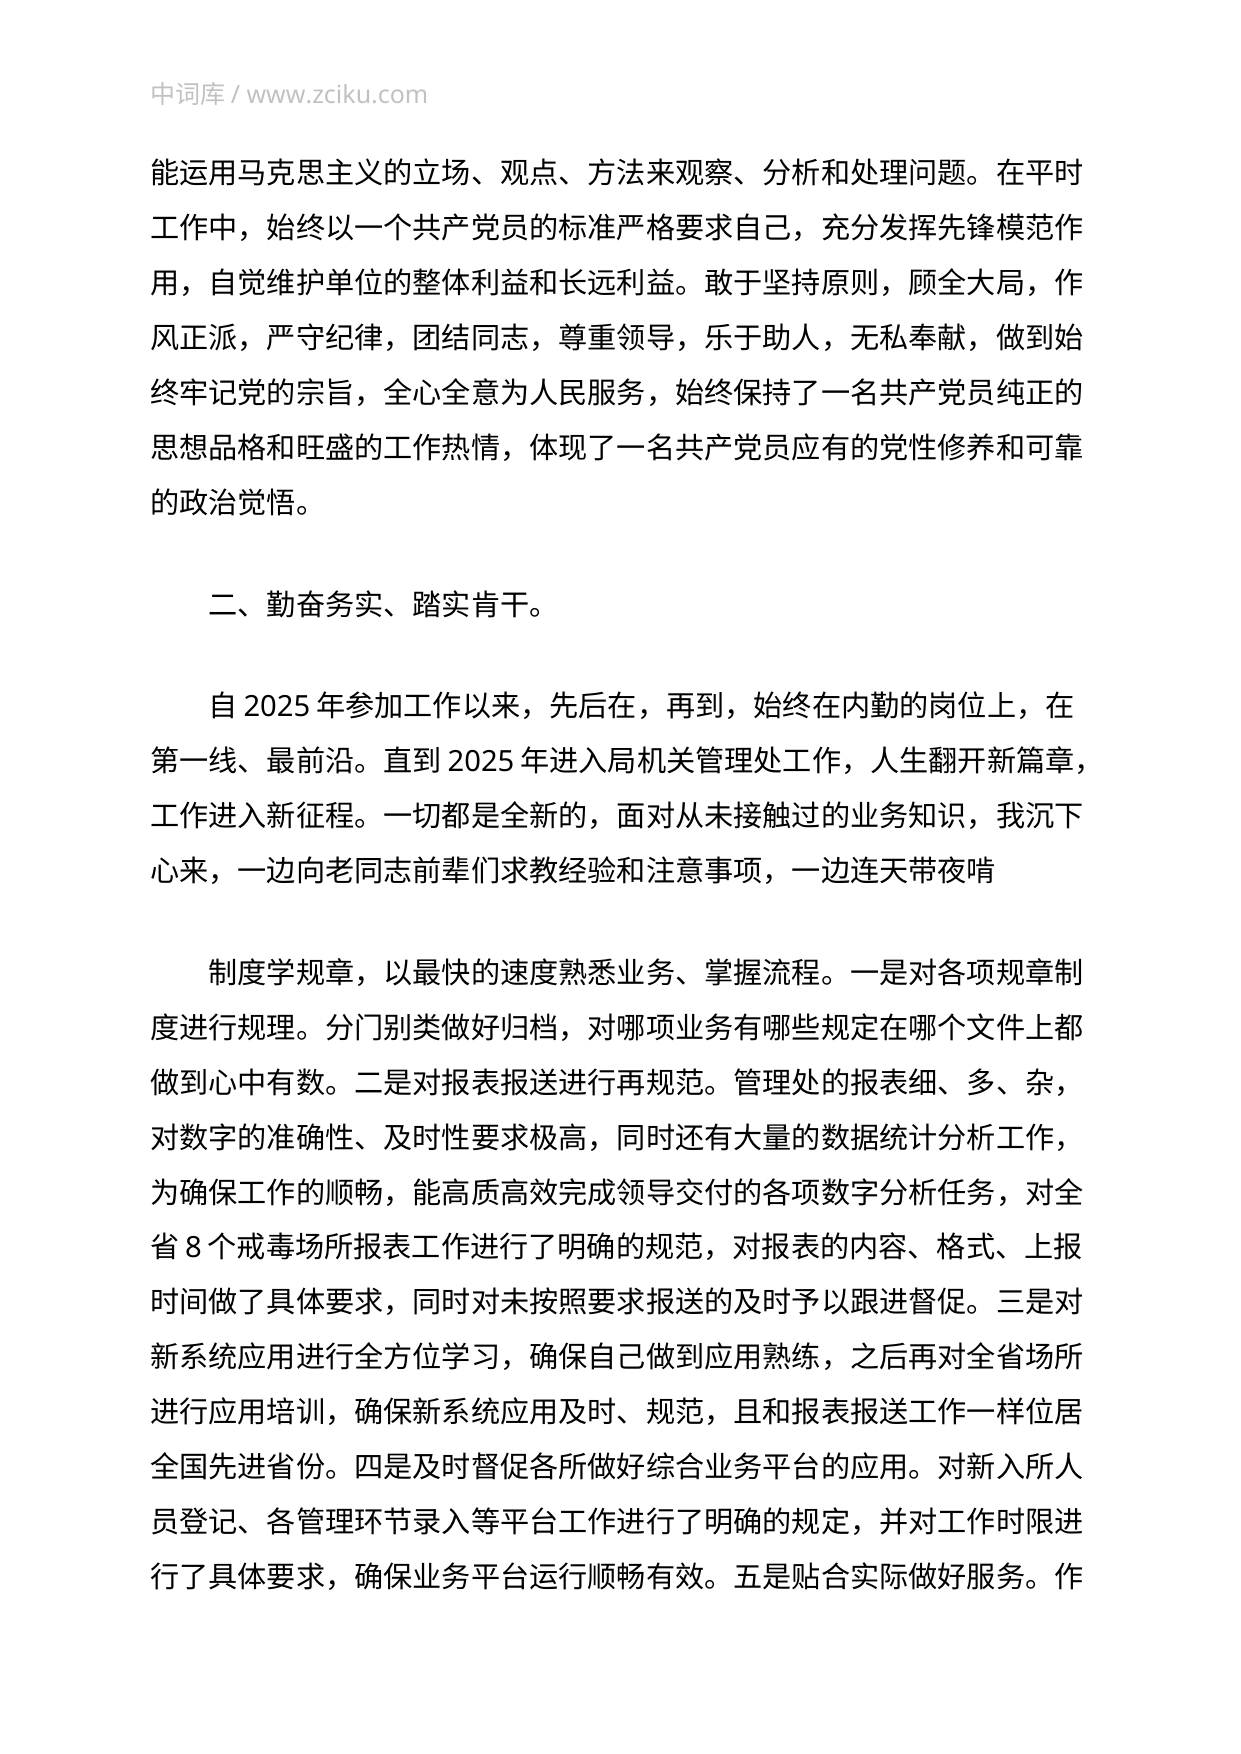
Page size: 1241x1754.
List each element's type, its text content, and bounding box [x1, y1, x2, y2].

text 二、勤奋务实、踏实肯干。 [150, 581, 1090, 623]
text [150, 150, 1090, 522]
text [150, 949, 1090, 1596]
text 自2025年参加工作以来，先后在，再到，始终在内勤的岗位上，在第一线、最前沿。直到2025年进入局机关管理处工作，人生翻开新篇章，工作进入新征程。一切都是全新的，面对从未接触过的业务知识，我沉下心来，一边向老同志前辈们求教经验和注意事项，一边连天带夜啃 [150, 683, 1090, 890]
